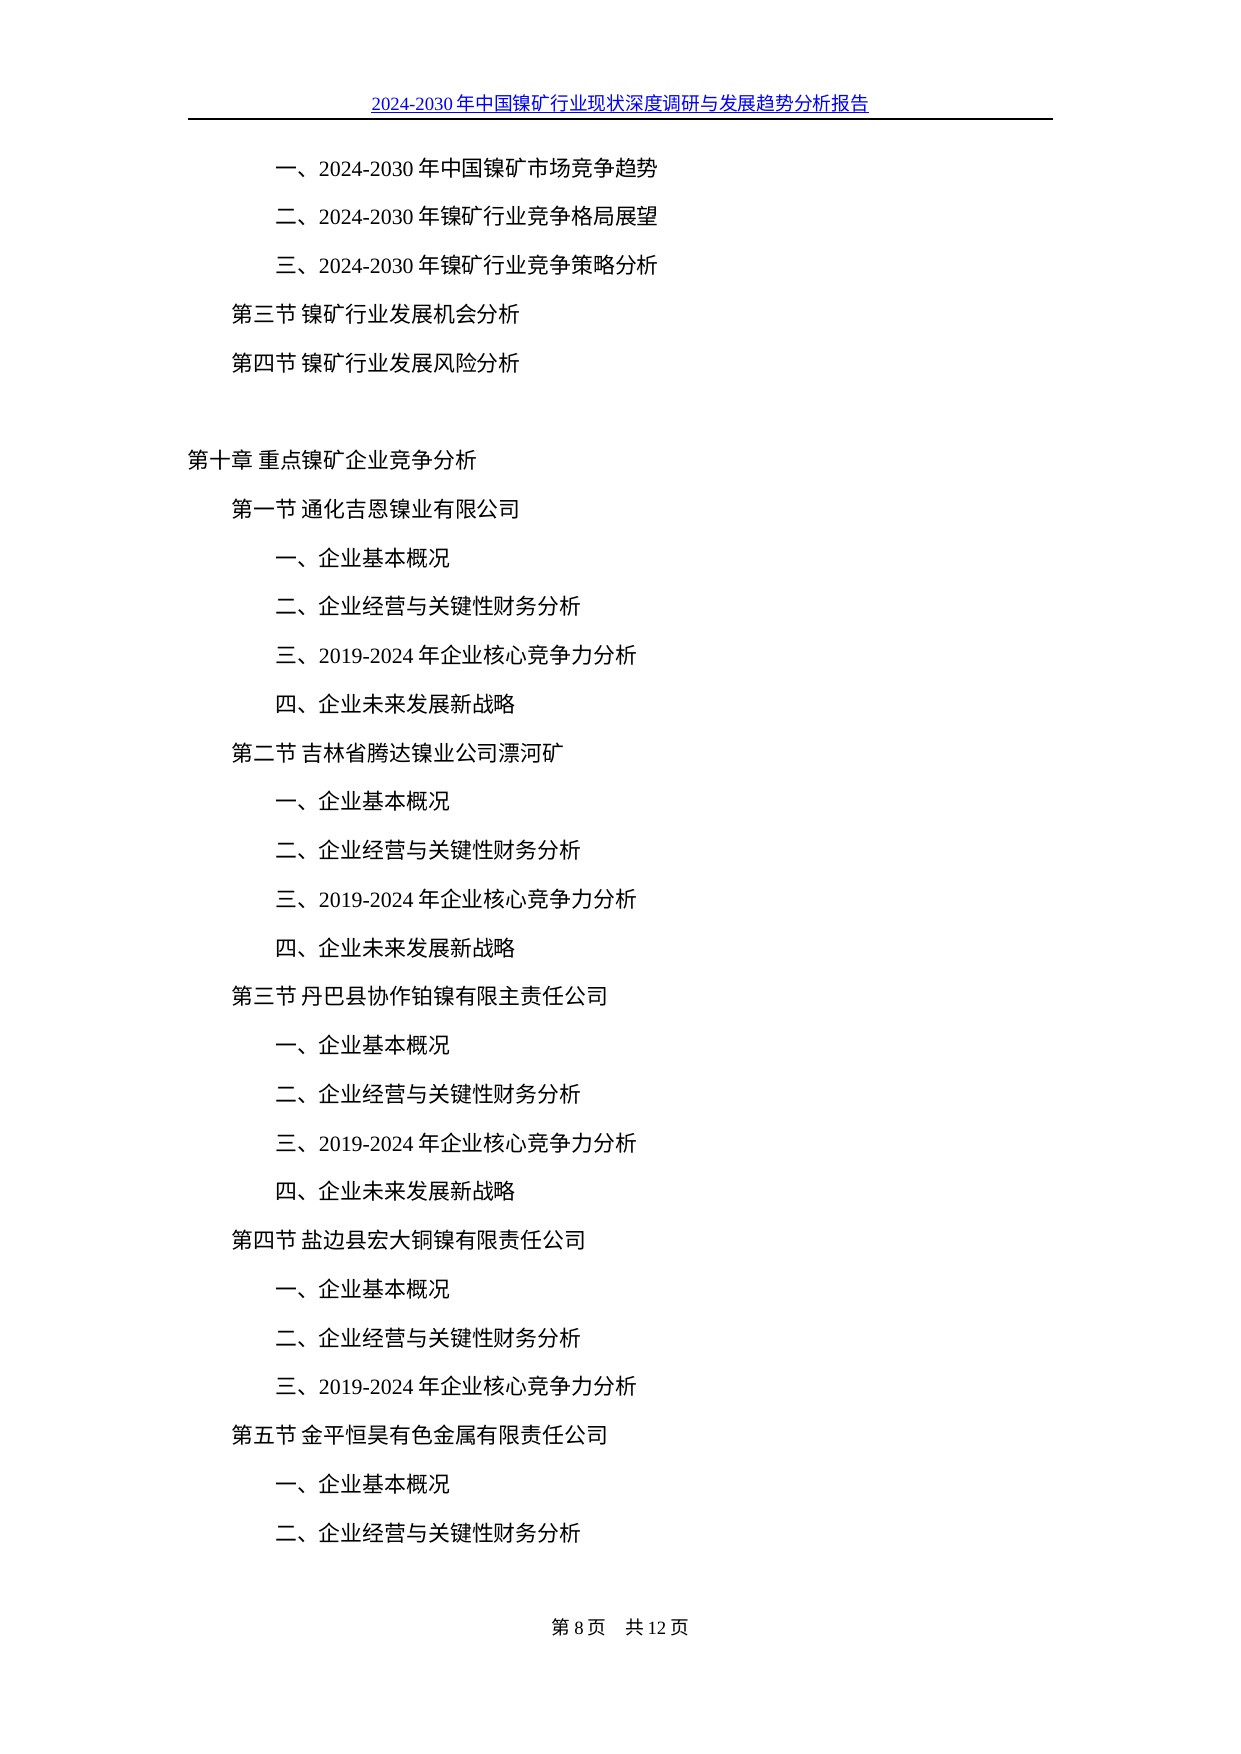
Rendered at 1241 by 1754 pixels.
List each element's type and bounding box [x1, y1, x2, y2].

text [187, 150, 1053, 1548]
